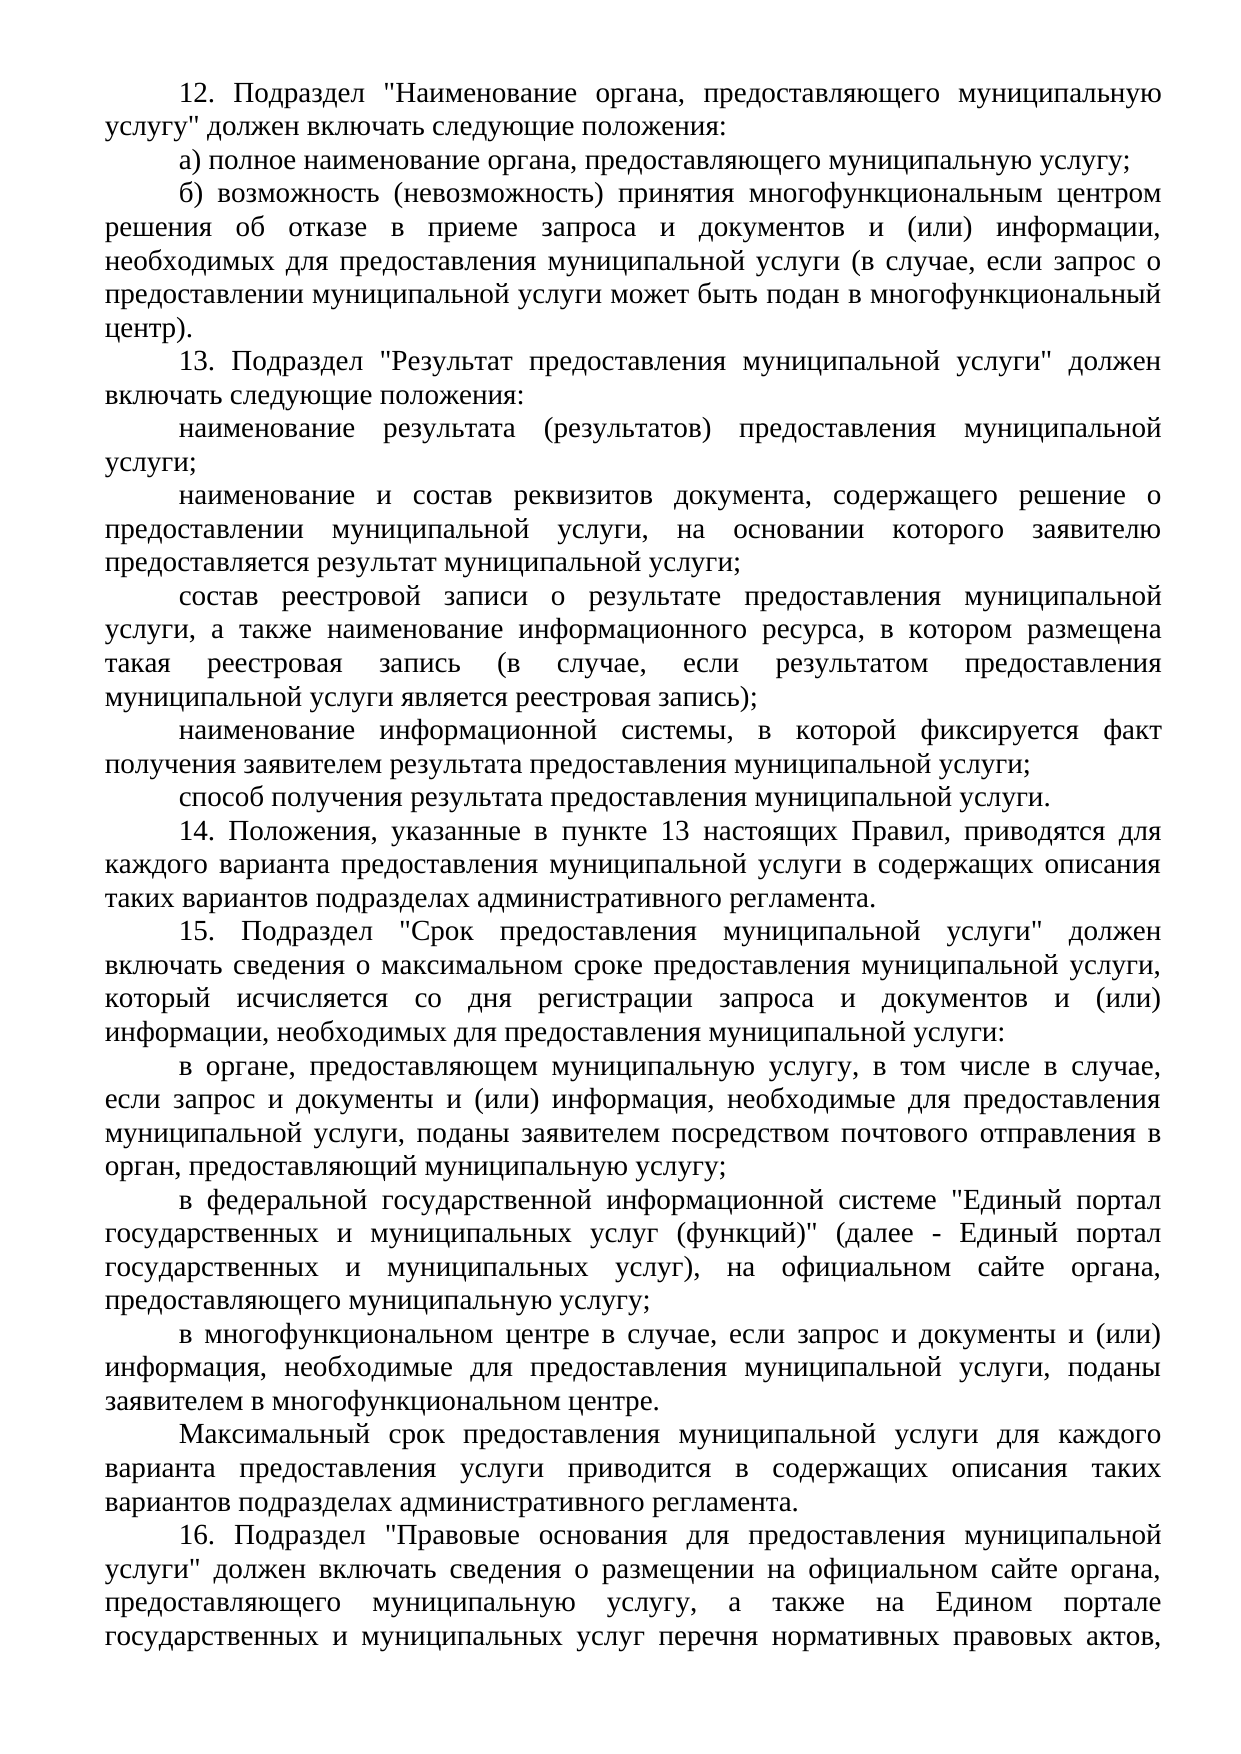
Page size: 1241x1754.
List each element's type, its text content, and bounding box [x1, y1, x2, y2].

text способ получения результата предоставления муниципальной услуги. [104, 779, 1162, 813]
text 15. Подраздел "Срок предоставления муниципальной услуги" должен включать сведения о максимальном сроке предоставления муниципальной услуги, который исчисляется со дня регистрации запроса и документов и (или) информации, необходимых для предоставления муниципальной услуги: [104, 913, 1162, 1048]
text наименование результата (результатов) предоставления муниципальной услуги; [104, 410, 1162, 477]
text 12. Подраздел "Наименование органа, предоставляющего муниципальную услугу" должен включать следующие положения: [104, 75, 1162, 142]
text 14. Положения, указанные в пункте 13 настоящих Правил, приводятся для каждого варианта предоставления муниципальной услуги в содержащих описания таких вариантов подразделах административного регламента. [104, 813, 1162, 913]
text состав реестровой записи о результате предоставления муниципальной услуги, а также наименование информационного ресурса, в котором размещена такая реестровая запись (в случае, если результатом предоставления муниципальной услуги является реестровая запись); [104, 578, 1162, 712]
text а) полное наименование органа, предоставляющего муниципальную услугу; [104, 142, 1162, 176]
text наименование информационной системы, в которой фиксируется факт получения заявителем результата предоставления муниципальной услуги; [104, 712, 1162, 779]
text 13. Подраздел "Результат предоставления муниципальной услуги" должен включать следующие положения: [104, 343, 1162, 410]
text б) возможность (невозможность) принятия многофункциональным центром решения об отказе в приеме запроса и документов и (или) информации, необходимых для предоставления муниципальной услуги (в случае, если запрос о предоставлении муниципальной услуги может быть подан в многофункциональный центр). [104, 176, 1162, 343]
text в органе, предоставляющем муниципальную услугу, в том числе в случае, если запрос и документы и (или) информация, необходимые для предоставления муниципальной услуги, поданы заявителем посредством почтового отправления в орган, предоставляющий муниципальную услугу; [104, 1048, 1162, 1182]
text наименование и состав реквизитов документа, содержащего решение о предоставлении муниципальной услуги, на основании которого заявителю предоставляется результат муниципальной услуги; [104, 477, 1162, 578]
text в федеральной государственной информационной системе "Единый портал государственных и муниципальных услуг (функций)" (далее - Единый портал государственных и муниципальных услуг), на официальном сайте органа, предоставляющего муниципальную услугу; [104, 1182, 1162, 1316]
text в многофункциональном центре в случае, если запрос и документы и (или) информация, необходимые для предоставления муниципальной услуги, поданы заявителем в многофункциональном центре. [104, 1316, 1162, 1417]
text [104, 1517, 1162, 1651]
text Максимальный срок предоставления муниципальной услуги для каждого варианта предоставления услуги приводится в содержащих описания таких вариантов подразделах административного регламента. [104, 1417, 1162, 1517]
